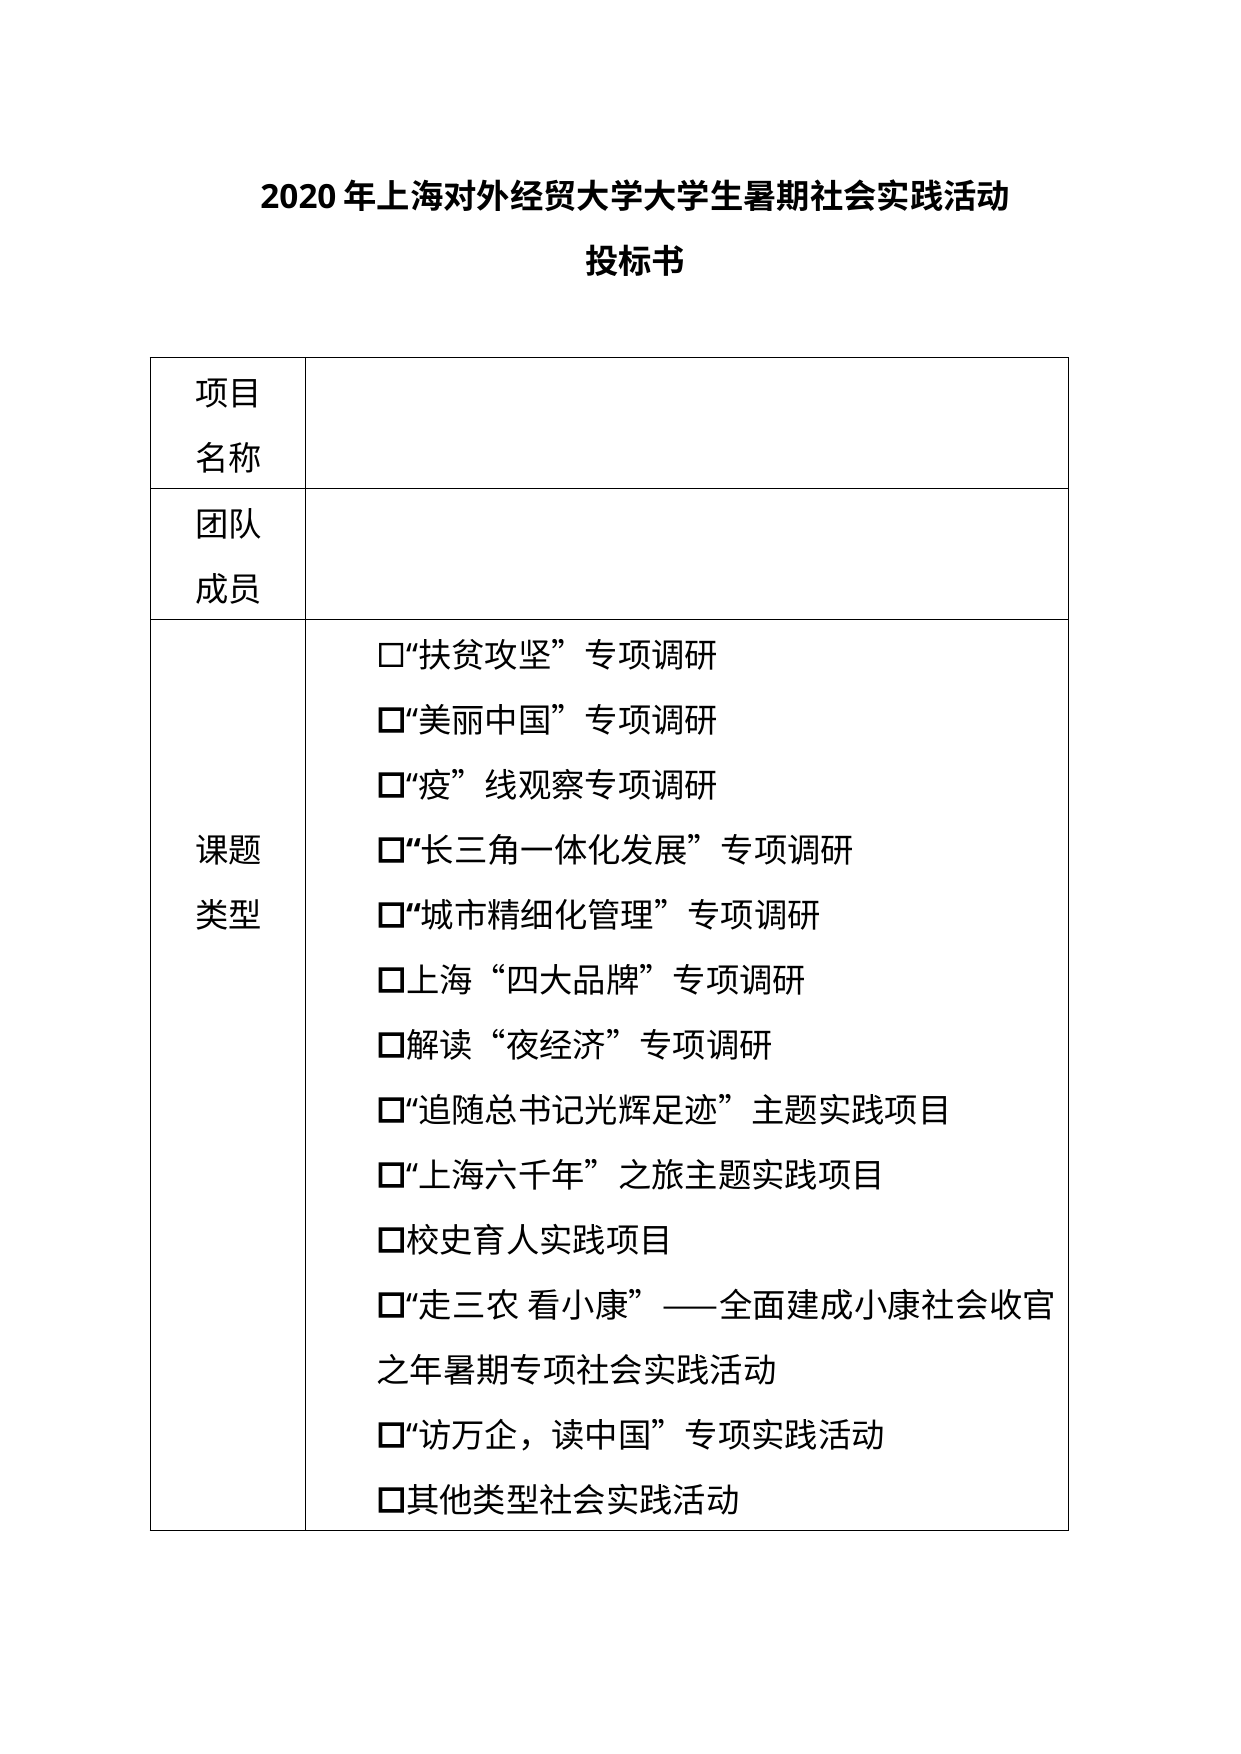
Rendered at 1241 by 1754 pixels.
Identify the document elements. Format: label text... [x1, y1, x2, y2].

table_header [306, 358, 1068, 488]
table_header 项目 名称 [151, 358, 305, 488]
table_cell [306, 620, 1068, 1530]
table_cell [306, 489, 1068, 619]
text 2020年上海对外经贸大学大学生暑期社会实践活动 [118, 162, 1152, 227]
table_cell 团队 成员 [151, 489, 305, 619]
table_cell 课题 类型 [151, 620, 305, 1530]
text 投标书 [118, 227, 1152, 292]
